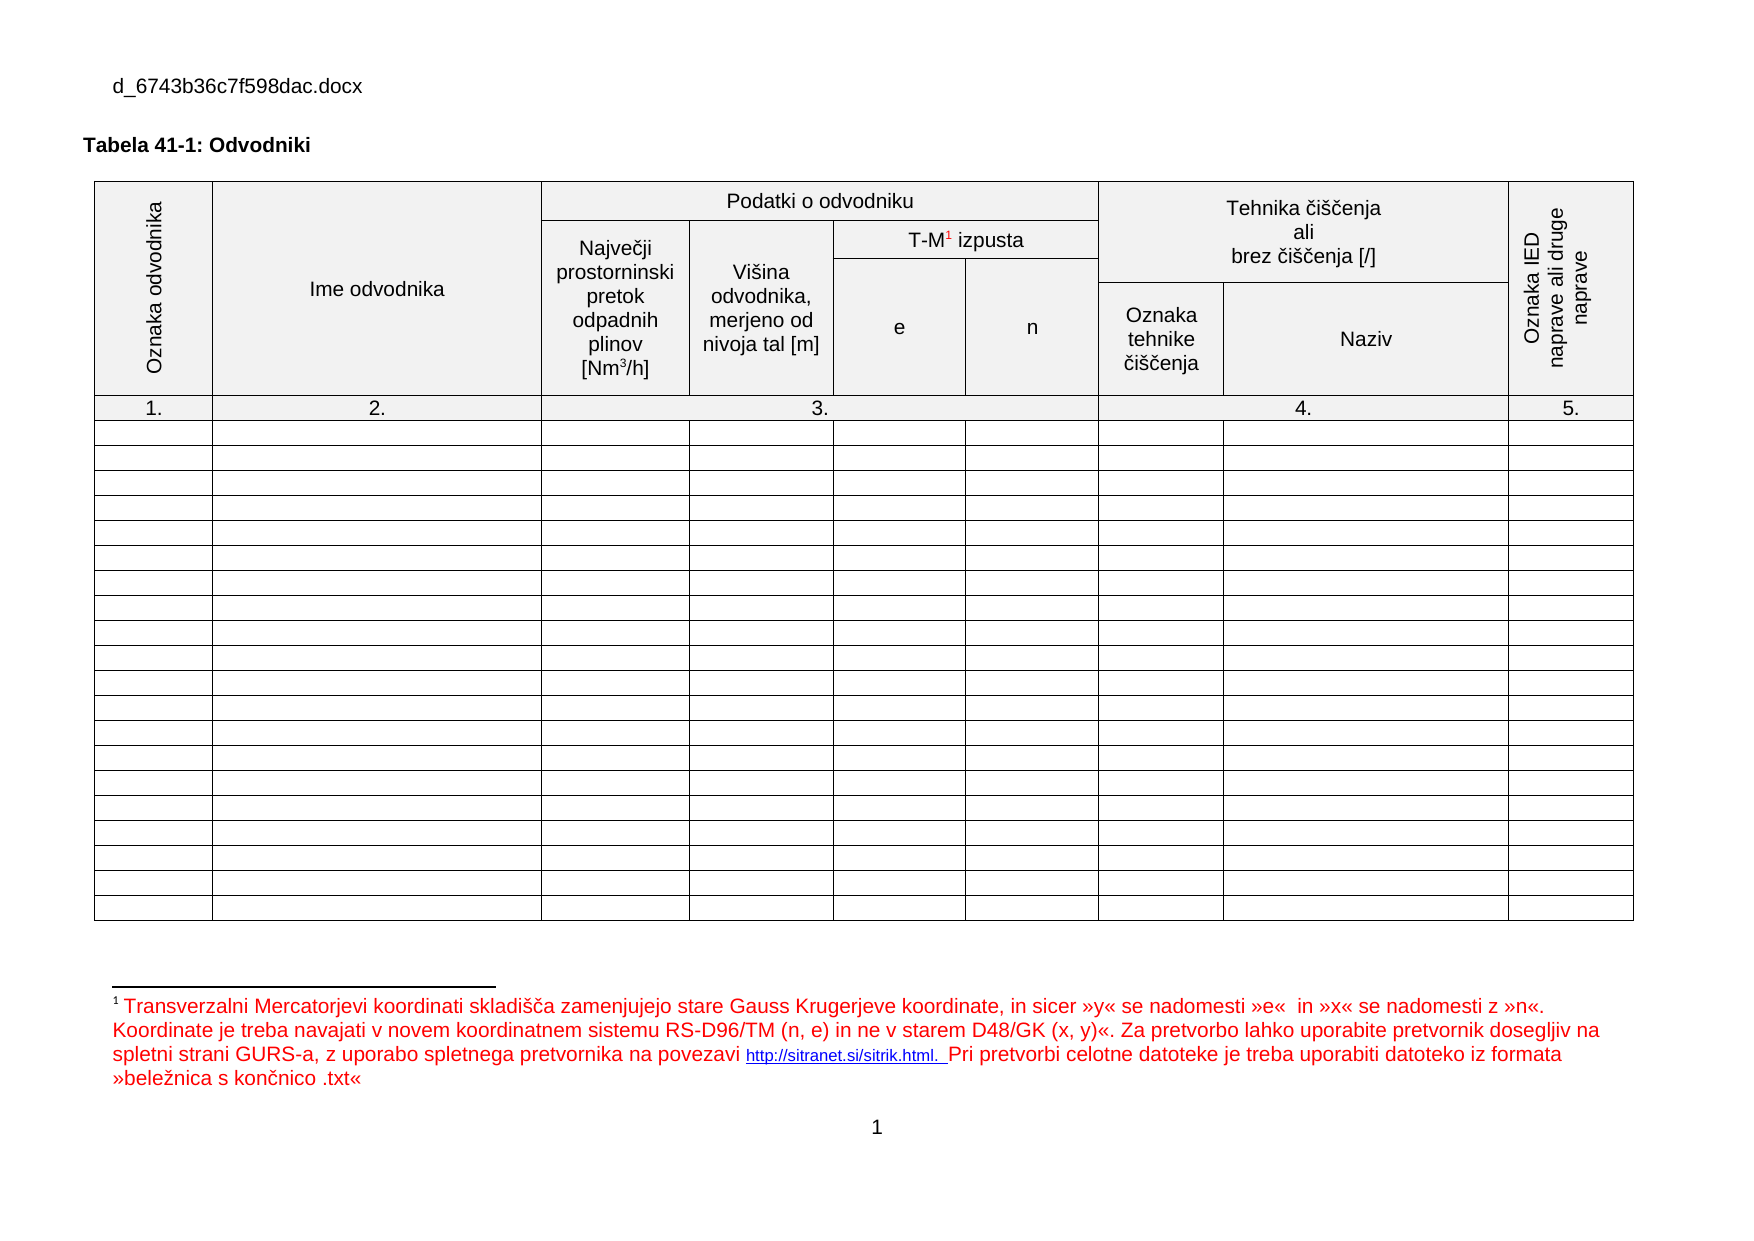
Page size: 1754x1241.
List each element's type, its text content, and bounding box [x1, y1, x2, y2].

table_cell [1509, 846, 1633, 870]
table_cell 2. [213, 396, 541, 420]
table_cell [1509, 621, 1633, 645]
table_cell 3. [542, 396, 1098, 420]
table_cell [966, 771, 1098, 795]
table_cell [213, 821, 541, 845]
table_cell [213, 521, 541, 545]
table_cell [1509, 471, 1633, 495]
table_cell [966, 446, 1098, 470]
table_cell [542, 796, 689, 820]
table_cell [1224, 721, 1508, 745]
table_cell [95, 546, 212, 570]
table_cell [690, 546, 833, 570]
table_cell [966, 896, 1098, 920]
table_cell [1099, 571, 1223, 595]
table_cell [1099, 771, 1223, 795]
table_cell [1224, 471, 1508, 495]
table_cell [1099, 546, 1223, 570]
table_cell [834, 546, 965, 570]
table_cell [1099, 696, 1223, 720]
table_cell [1099, 596, 1223, 620]
table_cell [690, 496, 833, 520]
table_cell [966, 621, 1098, 645]
table_cell [966, 521, 1098, 545]
table_cell [213, 496, 541, 520]
table_cell [1509, 896, 1633, 920]
table_cell [1224, 771, 1508, 795]
table_cell [1509, 571, 1633, 595]
table_cell [1509, 721, 1633, 745]
table_cell [834, 471, 965, 495]
table_cell [95, 596, 212, 620]
table_cell [213, 746, 541, 770]
table_cell [966, 721, 1098, 745]
table_cell [1224, 796, 1508, 820]
table_cell [1099, 521, 1223, 545]
table_cell [1509, 796, 1633, 820]
table_cell [1224, 871, 1508, 895]
table_cell [690, 571, 833, 595]
table_cell [95, 471, 212, 495]
table_cell [690, 821, 833, 845]
table_cell [95, 671, 212, 695]
table_cell [690, 796, 833, 820]
table_cell [95, 796, 212, 820]
table_cell [690, 646, 833, 670]
table_cell [1099, 471, 1223, 495]
table_cell [1509, 746, 1633, 770]
table_cell [1224, 496, 1508, 520]
table_cell 4. [1099, 396, 1508, 420]
table_cell Naziv [1224, 283, 1508, 395]
table_cell [542, 721, 689, 745]
table_cell [834, 721, 965, 745]
table_cell 1. [95, 396, 212, 420]
table_cell [1224, 821, 1508, 845]
table_cell [213, 796, 541, 820]
table_cell [95, 871, 212, 895]
table_cell [690, 871, 833, 895]
table_cell [834, 671, 965, 695]
table_cell [690, 421, 833, 445]
table_cell [834, 896, 965, 920]
table_cell [542, 571, 689, 595]
table_cell [542, 421, 689, 445]
table_cell [834, 521, 965, 545]
table_cell [542, 546, 689, 570]
table_cell [834, 771, 965, 795]
table_cell [834, 446, 965, 470]
table_header Tehnika čiščenja ali brez čiščenja [/] [1099, 182, 1508, 282]
table_cell [834, 596, 965, 620]
table_cell [690, 446, 833, 470]
table_cell [213, 471, 541, 495]
table_cell Oznaka tehnike čiščenja [1099, 283, 1223, 395]
table_cell [966, 596, 1098, 620]
table_cell [542, 896, 689, 920]
table_header Oznaka IED naprave ali druge naprave [1509, 182, 1633, 395]
table_cell [1509, 696, 1633, 720]
table_cell [690, 696, 833, 720]
table_cell [1099, 846, 1223, 870]
table_cell [834, 746, 965, 770]
table_cell Največji prostorninski pretok odpadnih plinov [Nm3/h] [542, 221, 689, 395]
table_cell [1224, 421, 1508, 445]
table_cell e [834, 259, 965, 395]
table_cell [834, 871, 965, 895]
table_cell [1509, 496, 1633, 520]
table_cell [542, 596, 689, 620]
table_cell [213, 896, 541, 920]
table_cell [542, 696, 689, 720]
table_cell [1224, 646, 1508, 670]
table_cell [834, 571, 965, 595]
table_cell [542, 846, 689, 870]
table_cell [1509, 646, 1633, 670]
table_header Oznaka odvodnika [95, 182, 212, 395]
table_header Ime odvodnika [213, 182, 541, 395]
table_cell [690, 896, 833, 920]
table_cell [966, 846, 1098, 870]
table_cell [1509, 596, 1633, 620]
table_cell [1099, 871, 1223, 895]
table_cell [1099, 796, 1223, 820]
table_cell [1099, 746, 1223, 770]
table_cell [1099, 821, 1223, 845]
table_cell [542, 871, 689, 895]
table_cell [1509, 821, 1633, 845]
table_cell [690, 596, 833, 620]
table_cell [690, 471, 833, 495]
table_cell [542, 671, 689, 695]
table_cell [834, 796, 965, 820]
table_cell [542, 521, 689, 545]
table_cell n [966, 259, 1098, 395]
table_cell Višina odvodnika, merjeno od nivoja tal [m] [690, 221, 833, 395]
table_cell [1224, 621, 1508, 645]
table_cell [690, 846, 833, 870]
table_cell [834, 621, 965, 645]
table_cell [95, 746, 212, 770]
table_cell [213, 671, 541, 695]
table_cell [95, 646, 212, 670]
table_cell [1224, 746, 1508, 770]
table_cell [213, 571, 541, 595]
table_cell [1224, 896, 1508, 920]
table_cell [213, 771, 541, 795]
table_cell [1099, 446, 1223, 470]
table_cell [213, 696, 541, 720]
table_cell [95, 821, 212, 845]
table_cell [95, 621, 212, 645]
table_cell [95, 846, 212, 870]
table_cell [690, 721, 833, 745]
table_cell [1224, 546, 1508, 570]
table_cell [690, 671, 833, 695]
table_cell [966, 571, 1098, 595]
table_cell [834, 821, 965, 845]
table_cell [95, 421, 212, 445]
table_cell [690, 621, 833, 645]
table_cell [966, 546, 1098, 570]
table_cell [690, 746, 833, 770]
table_cell [834, 696, 965, 720]
table_cell [213, 871, 541, 895]
table_cell [1224, 521, 1508, 545]
table_cell [213, 621, 541, 645]
table_cell [1099, 621, 1223, 645]
table_cell [1224, 846, 1508, 870]
table_cell T-M izpusta [834, 221, 1098, 258]
table_cell 5. [1509, 396, 1633, 420]
table_cell [95, 696, 212, 720]
table_cell [542, 771, 689, 795]
table_cell [95, 721, 212, 745]
table_cell [1099, 421, 1223, 445]
table_header Podatki o odvodniku [542, 182, 1098, 220]
table_cell [1099, 671, 1223, 695]
table_cell [966, 796, 1098, 820]
table_cell [542, 471, 689, 495]
table_cell [542, 446, 689, 470]
table_cell [1099, 896, 1223, 920]
table_cell [966, 496, 1098, 520]
table_cell [1099, 496, 1223, 520]
table_cell [542, 746, 689, 770]
table_cell [966, 821, 1098, 845]
table_cell [966, 421, 1098, 445]
table_cell [834, 846, 965, 870]
table_cell [213, 596, 541, 620]
table_cell [966, 696, 1098, 720]
table_cell [1509, 521, 1633, 545]
table_cell [1509, 446, 1633, 470]
table_cell [690, 521, 833, 545]
table_cell [966, 671, 1098, 695]
table_cell [1509, 421, 1633, 445]
table_cell [1224, 696, 1508, 720]
table_cell [1509, 671, 1633, 695]
table_cell [834, 646, 965, 670]
table_cell [95, 571, 212, 595]
table_cell [213, 446, 541, 470]
table_cell [95, 446, 212, 470]
table_cell [213, 421, 541, 445]
table_cell [1224, 446, 1508, 470]
table_cell [1224, 596, 1508, 620]
table_cell [213, 546, 541, 570]
table_cell [1224, 671, 1508, 695]
table_cell [1509, 771, 1633, 795]
table_cell [95, 521, 212, 545]
table_cell [1099, 646, 1223, 670]
table_cell [1099, 721, 1223, 745]
table_cell [95, 896, 212, 920]
table_cell [834, 496, 965, 520]
table_cell [1509, 871, 1633, 895]
table_cell [966, 471, 1098, 495]
table_cell [966, 646, 1098, 670]
table_cell [213, 846, 541, 870]
table_cell [690, 771, 833, 795]
table_cell [95, 771, 212, 795]
table_cell [213, 646, 541, 670]
table_cell [542, 621, 689, 645]
table_cell [1509, 546, 1633, 570]
table_cell [542, 646, 689, 670]
table_cell [966, 871, 1098, 895]
table_cell [1224, 571, 1508, 595]
table_cell [95, 496, 212, 520]
table_cell [834, 421, 965, 445]
table_cell [542, 821, 689, 845]
text Tabela 41-1: Odvodniki [83, 133, 1641, 157]
table_cell [966, 746, 1098, 770]
table_cell [213, 721, 541, 745]
table_cell [542, 496, 689, 520]
